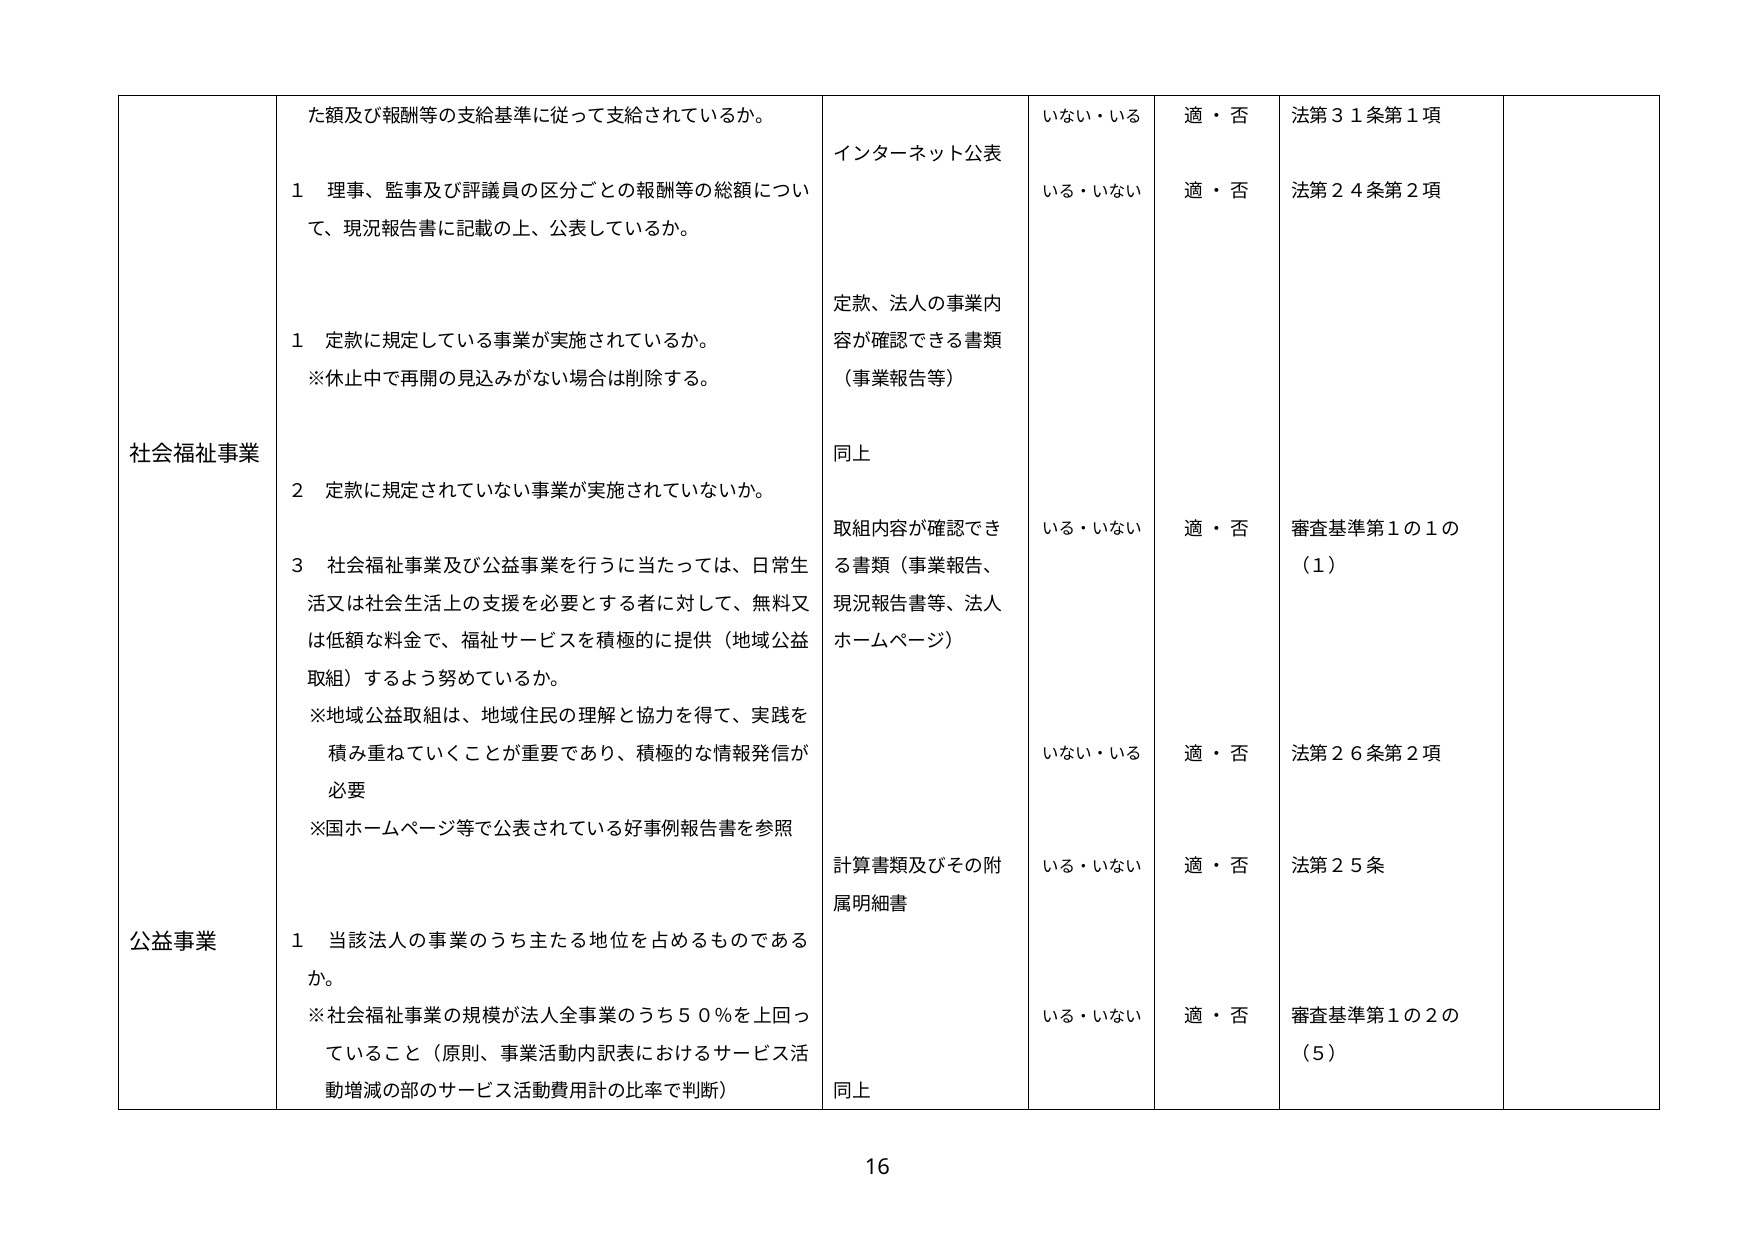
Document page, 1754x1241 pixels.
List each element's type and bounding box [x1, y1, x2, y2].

table_cell [119, 96, 276, 1108]
table_cell [1029, 96, 1154, 1108]
table_cell [1504, 96, 1659, 1108]
table_cell [1280, 96, 1503, 1108]
table_cell [277, 96, 822, 1108]
table_cell [823, 96, 1028, 1108]
table_cell [1155, 96, 1279, 1108]
